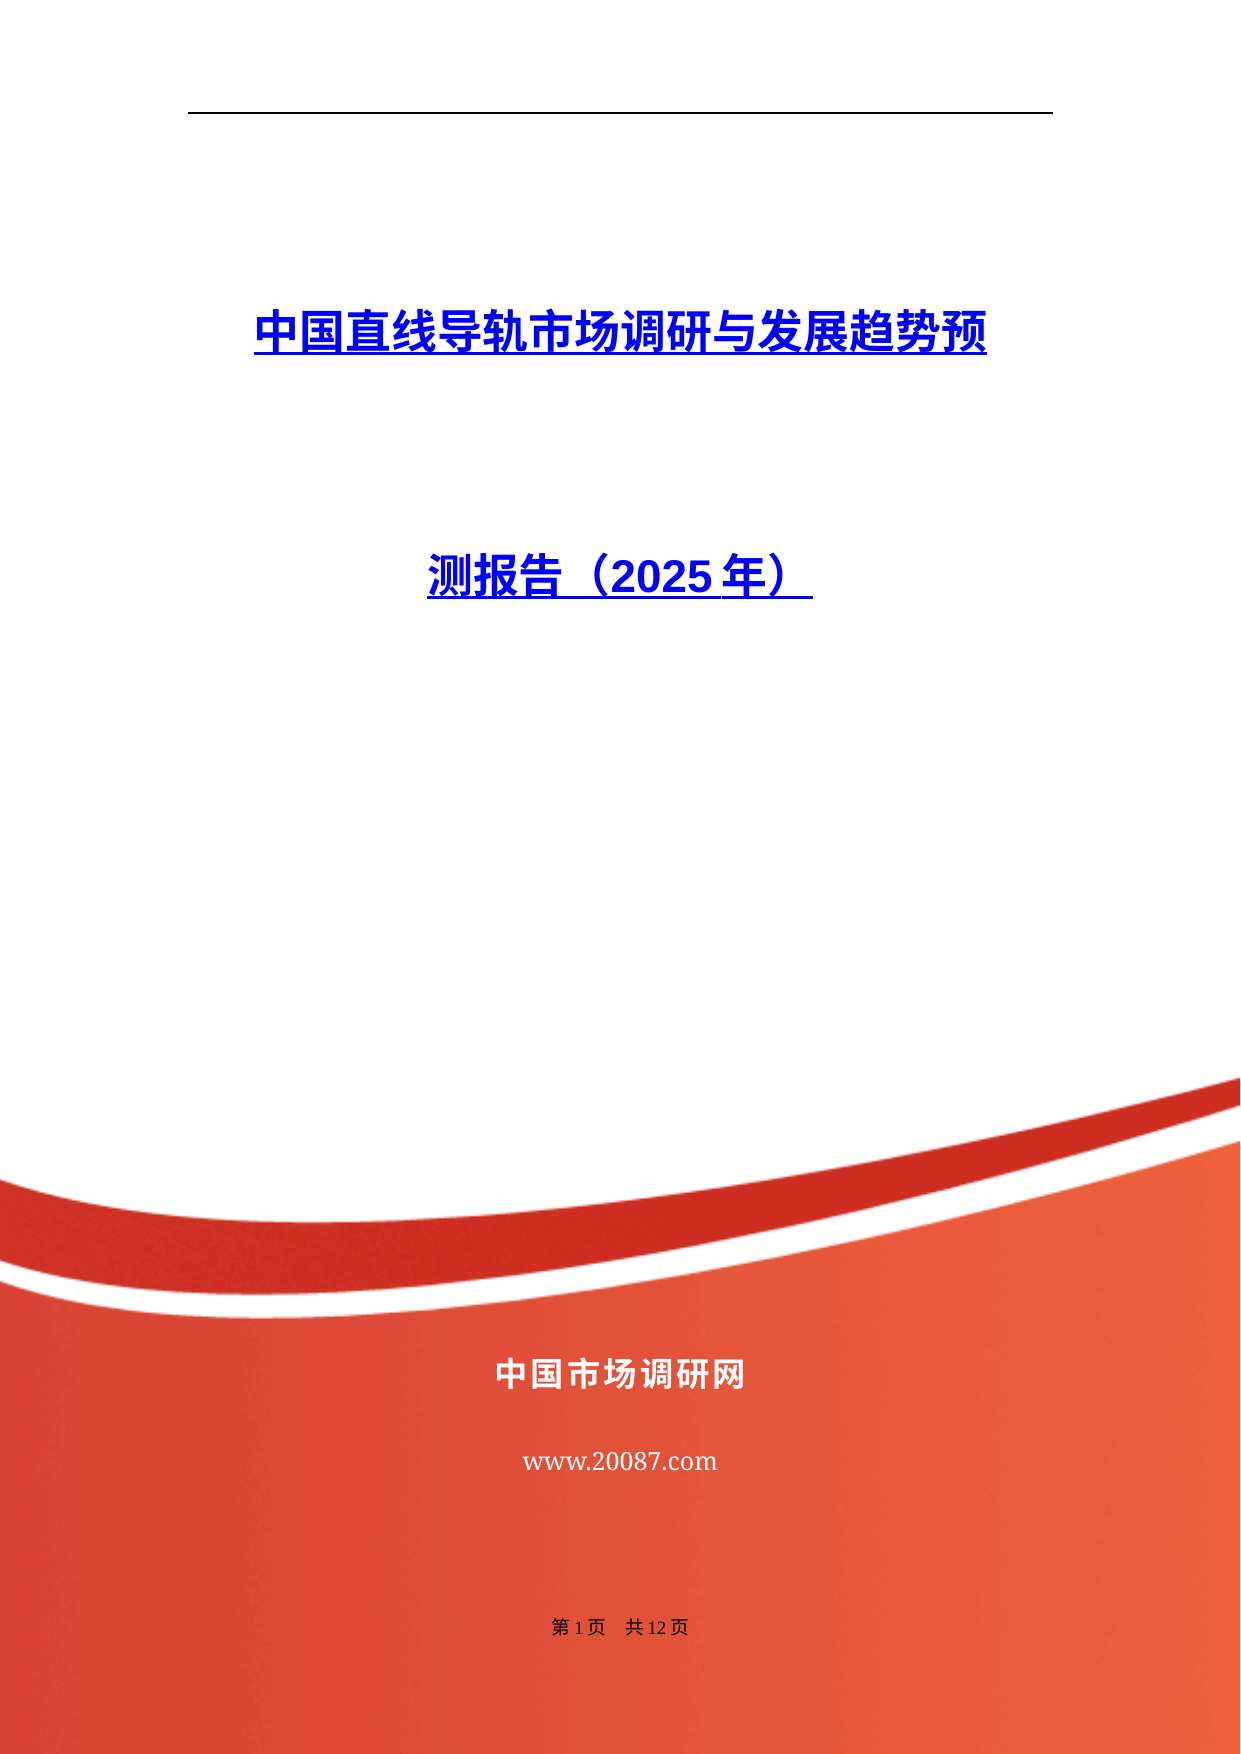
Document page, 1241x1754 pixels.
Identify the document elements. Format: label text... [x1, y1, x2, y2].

subtitle 中国市场调研网 [187, 1339, 1053, 1404]
picture [0, 1006, 1241, 1754]
table_header 中国直线导轨市场调研与发展趋势预测报告（2025年） [188, 207, 1053, 773]
text www.20087.com [187, 1428, 1053, 1493]
